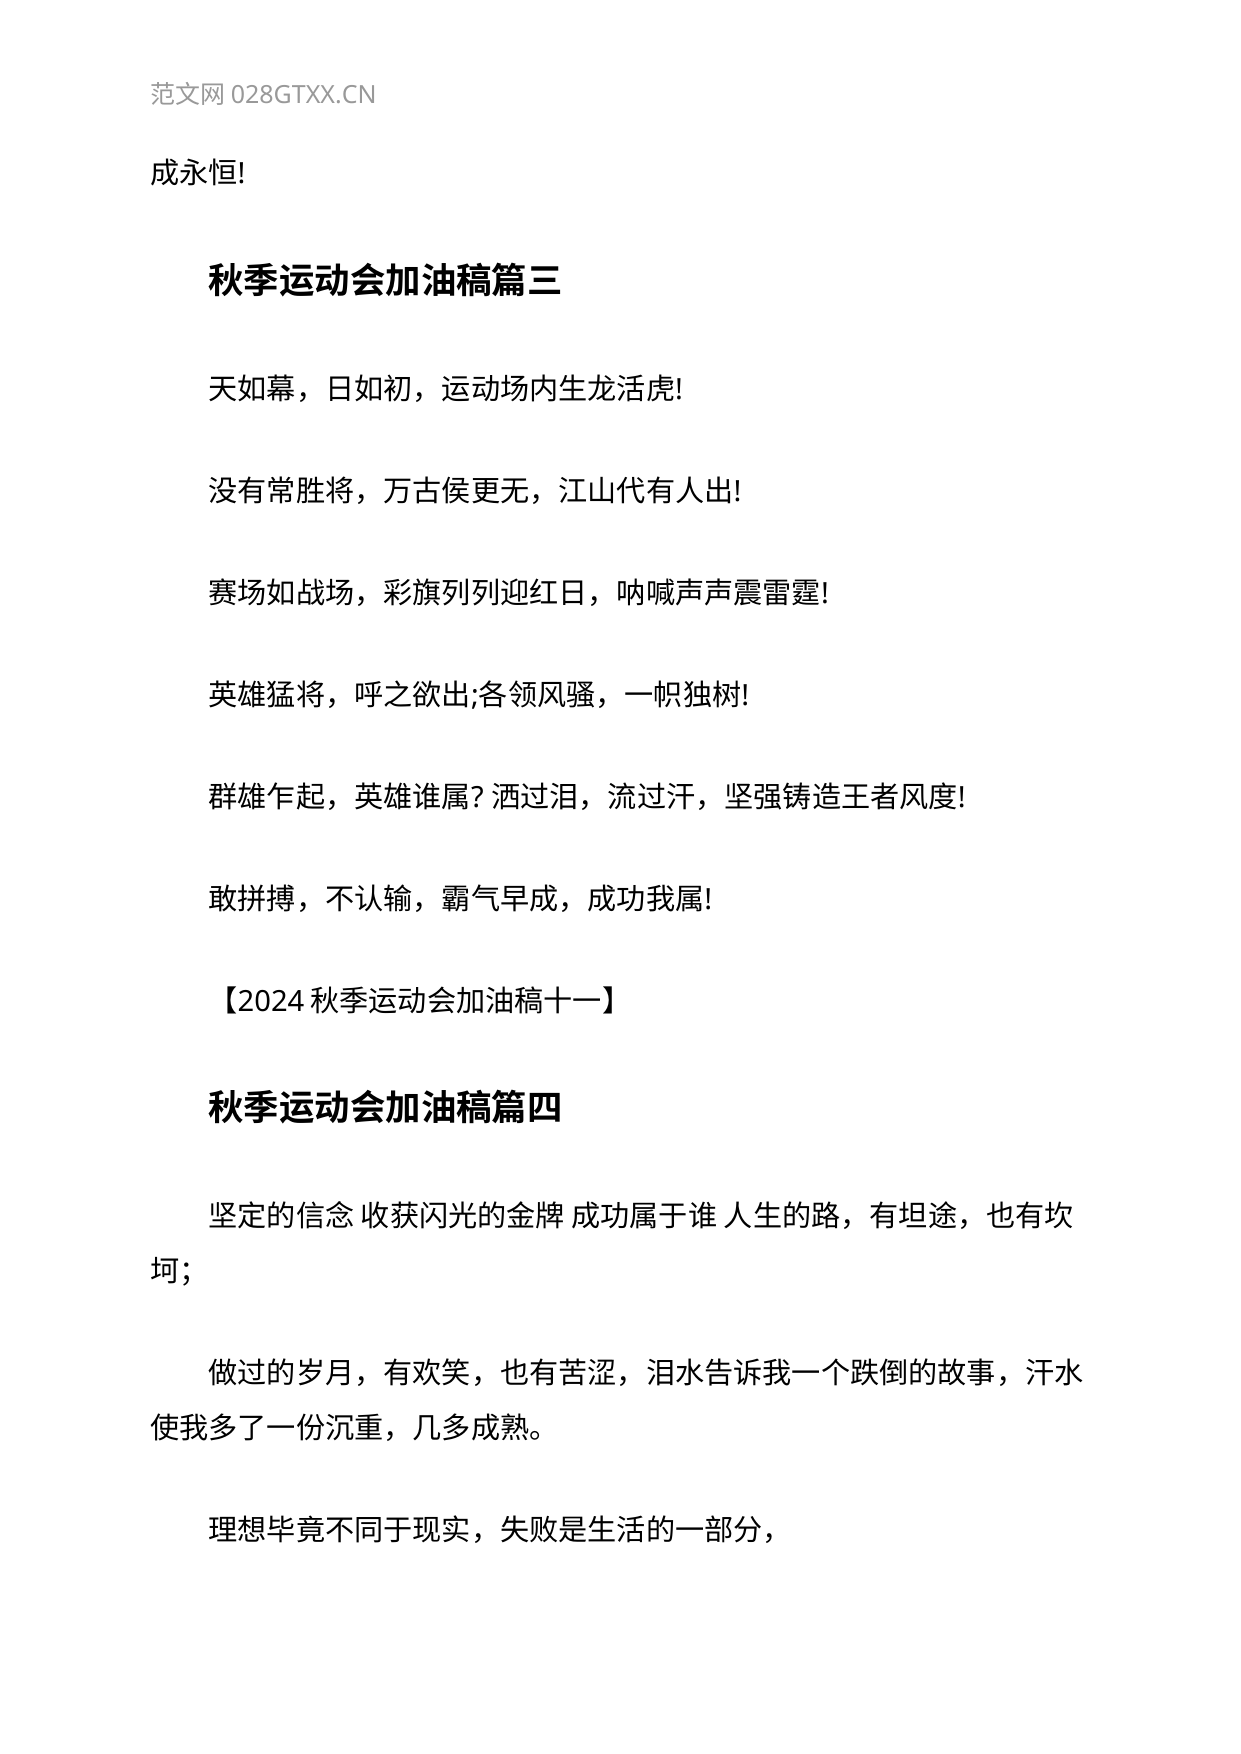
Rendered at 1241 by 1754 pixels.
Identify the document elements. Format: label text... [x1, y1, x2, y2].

text 秋季运动会加油稿篇四 [150, 1079, 1090, 1131]
text 秋季运动会加油稿篇三 [150, 252, 1090, 303]
text 理想毕竟不同于现实，失败是生活的一部分， [150, 1506, 1090, 1548]
text 敢拼搏，不认输，霸气早成，成功我属! [150, 875, 1090, 918]
text 做过的岁月，有欢笑，也有苦涩，泪水告诉我一个跌倒的故事，汗水使我多了一份沉重，几多成熟。 [150, 1349, 1090, 1447]
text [150, 150, 1090, 192]
text 【2024秋季运动会加油稿十一】 [150, 977, 1090, 1020]
text 群雄乍起，英雄谁属? 洒过泪，流过汗，坚强铸造王者风度! [150, 773, 1090, 816]
text 坚定的信念 收获闪光的金牌 成功属于谁 人生的路，有坦途，也有坎坷； [150, 1193, 1090, 1290]
text 英雄猛将，呼之欲出;各领风骚，一帜独树! [150, 671, 1090, 714]
text 天如幕，日如初，运动场内生龙活虎! [150, 365, 1090, 408]
text 没有常胜将，万古侯更无，江山代有人出! [150, 467, 1090, 510]
text 赛场如战场，彩旗列列迎红日，呐喊声声震雷霆! [150, 569, 1090, 612]
